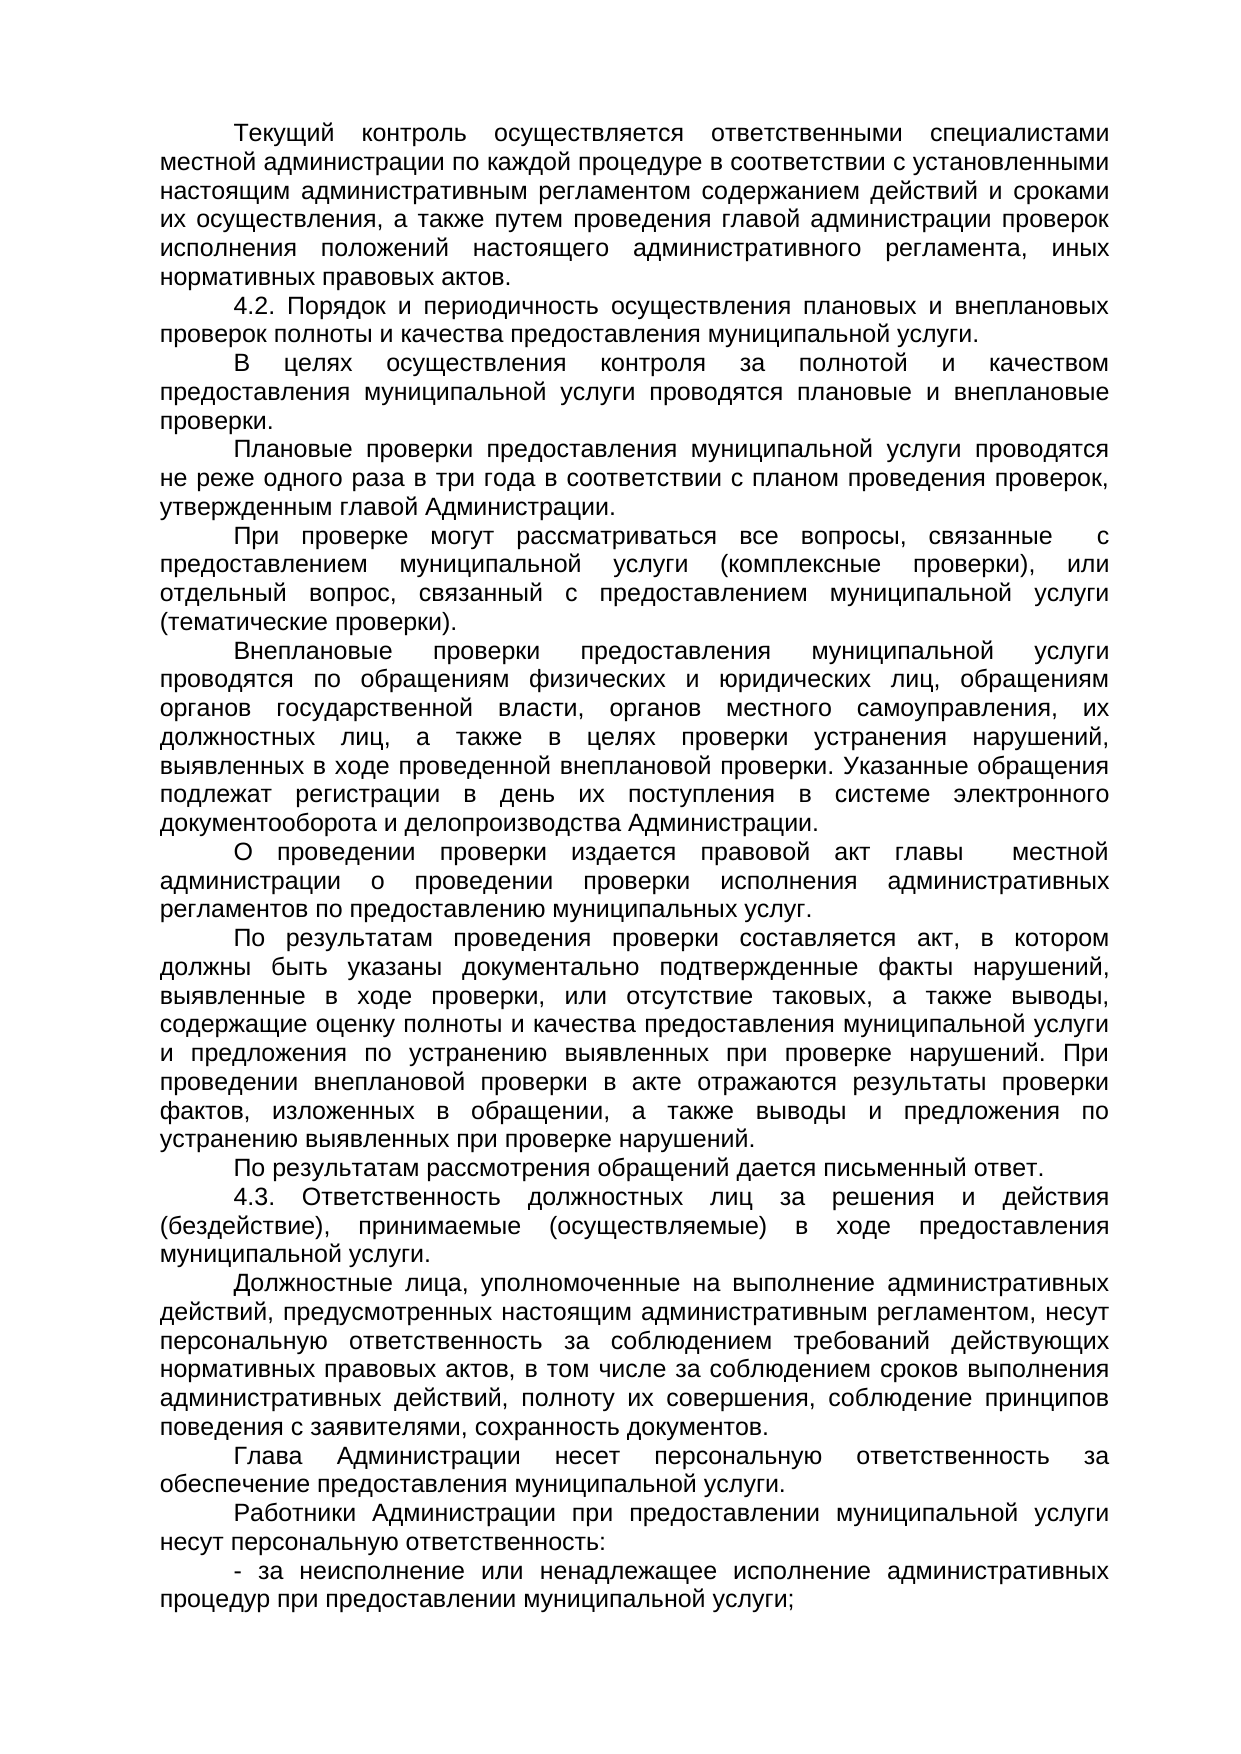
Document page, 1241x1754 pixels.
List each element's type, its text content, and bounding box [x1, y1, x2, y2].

title В целях осуществления контроля за полнотой и качеством предоставления муниципальной услуги проводятся плановые и внеплановые проверки. [159, 348, 1110, 434]
title Глава Администрации несет персональную ответственность за обеспечение предоставления муниципальной услуги. [159, 1441, 1110, 1498]
title По результатам рассмотрения обращений дается письменный ответ. [159, 1153, 1110, 1182]
title 4.2. Порядок и периодичность осуществления плановых и внеплановых проверок полноты и качества предоставления муниципальной услуги. [159, 291, 1110, 348]
title - за неисполнение или ненадлежащее исполнение административных процедур при предоставлении муниципальной услуги; [159, 1556, 1110, 1613]
title По результатам проведения проверки составляется акт, в котором должны быть указаны документально подтвержденные факты нарушений, выявленные в ходе проверки, или отсутствие таковых, а также выводы, содержащие оценку полноты и качества предоставления муниципальной услуги и предложения по устранению выявленных при проверке нарушений. При проведении внеплановой проверки в акте отражаются результаты проверки фактов, изложенных в обращении, а также выводы и предложения по устранению выявленных при проверке нарушений. [159, 923, 1110, 1153]
title Плановые проверки предоставления муниципальной услуги проводятся не реже одного раза в три года в соответствии с планом проведения проверок, утвержденным главой Администрации. [159, 434, 1110, 521]
title О проведении проверки издается правовой акт главы местной администрации о проведении проверки исполнения административных регламентов по предоставлению муниципальных услуг. [159, 837, 1110, 923]
title Внеплановые проверки предоставления муниципальной услуги проводятся по обращениям физических и юридических лиц, обращениям органов государственной власти, органов местного самоуправления, их должностных лиц, а также в целях проверки устранения нарушений, выявленных в ходе проведенной внеплановой проверки. Указанные обращения подлежат регистрации в день их поступления в системе электронного документооборота и делопроизводства Администрации. [159, 636, 1110, 837]
title 4.3. Ответственность должностных лиц за решения и действия (бездействие), принимаемые (осуществляемые) в ходе предоставления муниципальной услуги. [159, 1182, 1110, 1268]
title При проверке могут рассматриваться все вопросы, связанные с предоставлением муниципальной услуги (комплексные проверки), или отдельный вопрос, связанный с предоставлением муниципальной услуги (тематические проверки). [159, 521, 1110, 636]
title Работники Администрации при предоставлении муниципальной услуги несут персональную ответственность: [159, 1498, 1110, 1556]
title Должностные лица, уполномоченные на выполнение административных действий, предусмотренных настоящим административным регламентом, несут персональную ответственность за соблюдением требований действующих нормативных правовых актов, в том числе за соблюдением сроков выполнения административных действий, полноту их совершения, соблюдение принципов поведения с заявителями, сохранность документов. [159, 1268, 1110, 1441]
title Текущий контроль осуществляется ответственными специалистами местной администрации по каждой процедуре в соответствии с установленными настоящим административным регламентом содержанием действий и сроками их осуществления, а также путем проведения главой администрации проверок исполнения положений настоящего административного регламента, иных нормативных правовых актов. [159, 118, 1110, 291]
